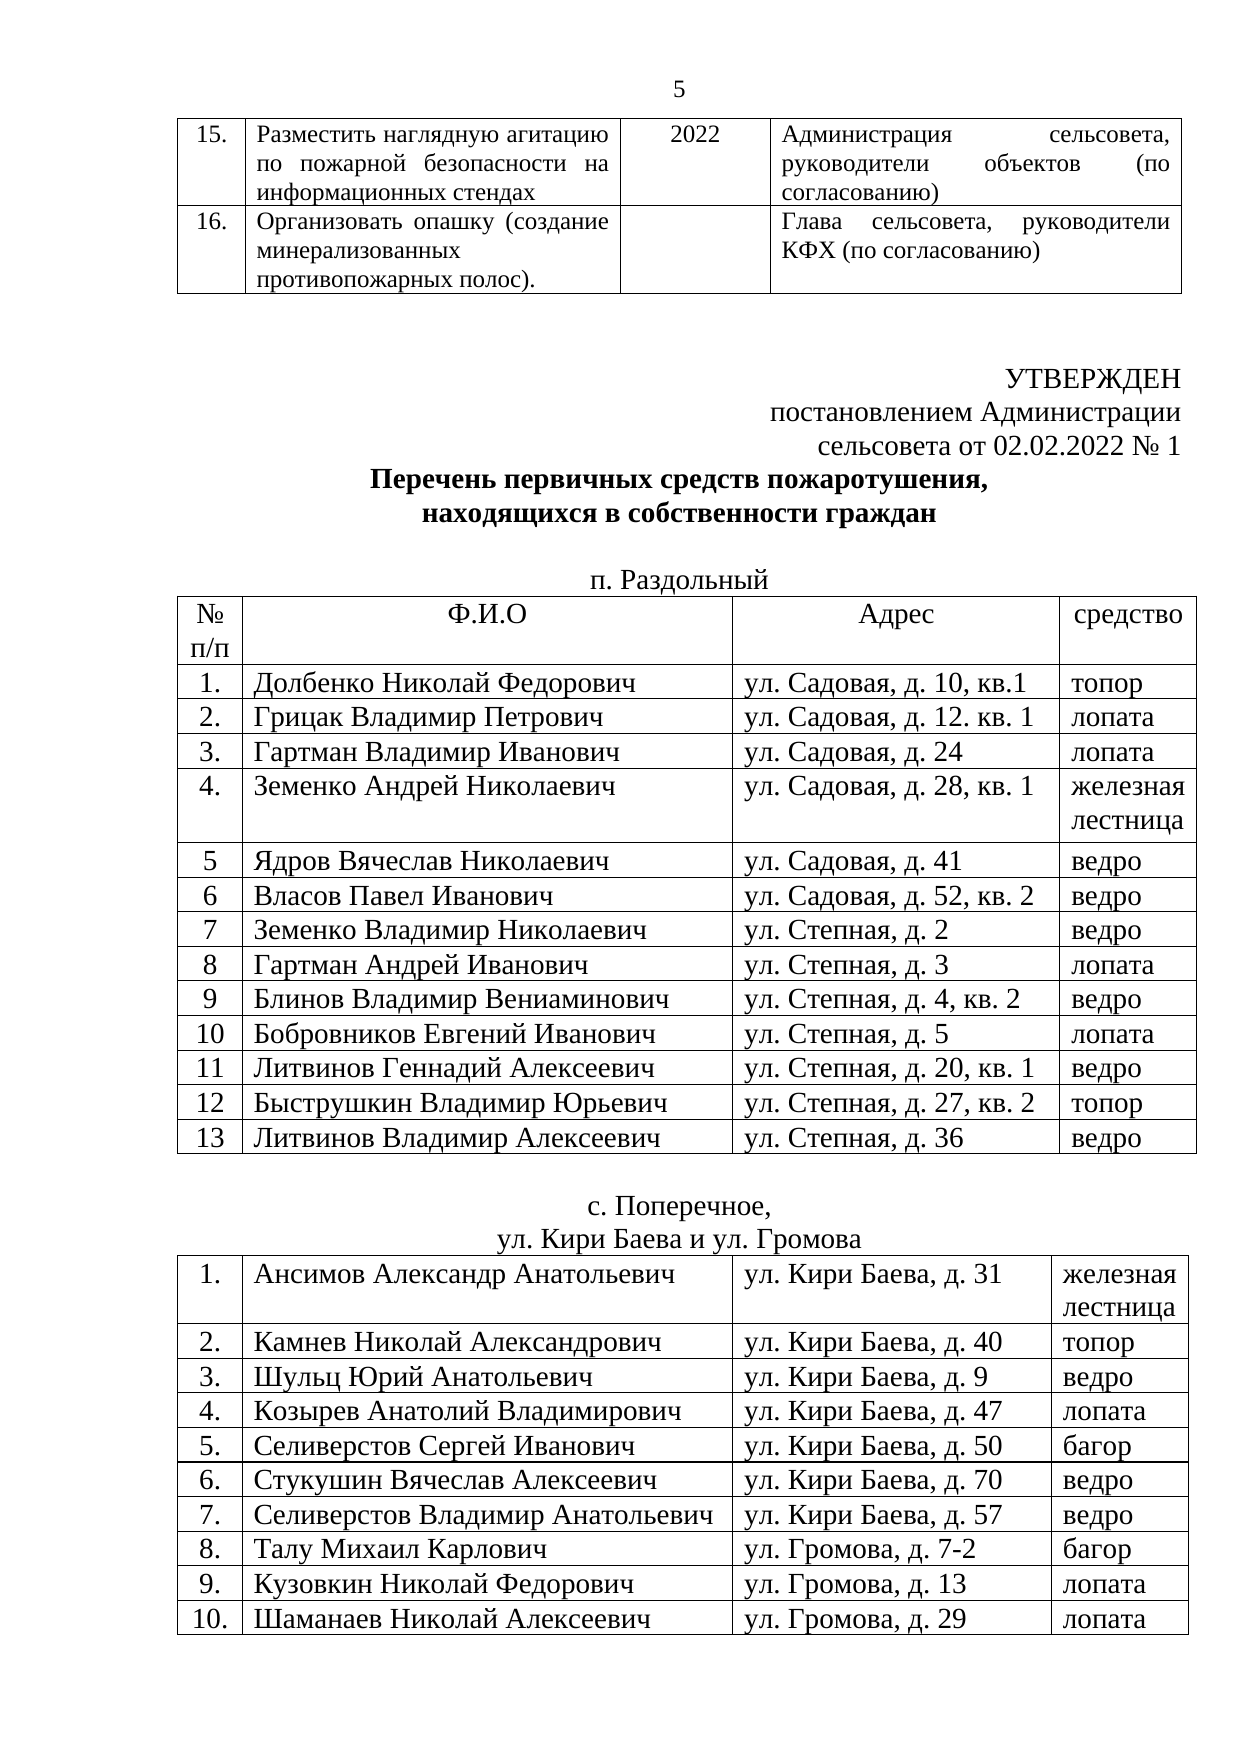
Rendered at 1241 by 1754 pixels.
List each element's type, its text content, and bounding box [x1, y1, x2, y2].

table_cell ул. Садовая, д. 10, кв.1 [733, 665, 1059, 698]
table_cell 15. [178, 119, 245, 205]
table_cell ул. Степная, д. 4, кв. 2 [733, 981, 1059, 1015]
table_cell ул. Садовая, д. 12. кв. 1 [733, 699, 1059, 733]
table_cell ул. Степная, д. 3 [733, 947, 1059, 980]
table_cell топор [1060, 1085, 1196, 1119]
table_cell ведро [1052, 1463, 1188, 1496]
table_cell Администрация сельсовета, руководители объектов (по согласованию) [771, 119, 1181, 205]
table_cell Литвинов Геннадий Алексеевич [243, 1051, 732, 1084]
table_cell ул. Садовая, д. 28, кв. 1 [733, 769, 1059, 842]
table_cell 5. [178, 1428, 242, 1461]
table_cell Быструшкин Владимир Юрьевич [243, 1085, 732, 1119]
text с. Поперечное, [177, 1188, 1181, 1221]
table_cell 10 [178, 1016, 242, 1049]
table_cell ул. Садовая, д. 24 [733, 734, 1059, 767]
table_cell 8 [178, 947, 242, 980]
table_cell 6. [178, 1463, 242, 1496]
table_cell Талу Михаил Карлович [243, 1532, 732, 1565]
table_cell 3. [178, 1359, 242, 1392]
table_cell Организовать опашку (создание минерализованных противопожарных полос). [246, 206, 620, 293]
table_cell лопата [1060, 947, 1196, 980]
table_cell Ядров Вячеслав Николаевич [243, 843, 732, 877]
table_cell Селиверстов Сергей Иванович [243, 1428, 732, 1461]
table_cell лопата [1052, 1393, 1188, 1427]
table_cell ведро [1060, 1120, 1196, 1153]
table_cell 8. [178, 1532, 242, 1565]
text ул. Кири Баева и ул. Громова [177, 1221, 1181, 1255]
table_cell Долбенко Николай Федорович [243, 665, 732, 698]
table_cell Камнев Николай Александрович [243, 1324, 732, 1358]
table_header 1. [178, 1256, 242, 1323]
table_header Ф.И.О [243, 597, 732, 664]
table_cell Земенко Владимир Николаевич [243, 912, 732, 946]
table_cell ул. Степная, д. 27, кв. 2 [733, 1085, 1059, 1119]
table_cell ул. Кири Баева, д. 9 [733, 1359, 1051, 1392]
table_cell Блинов Владимир Вениаминович [243, 981, 732, 1015]
table_cell 2. [178, 1324, 242, 1358]
table_cell Гартман Владимир Иванович [243, 734, 732, 767]
table_cell 16. [178, 206, 245, 293]
table_cell Глава сельсовета, руководители КФХ (по согласованию) [771, 206, 1181, 293]
table_cell Бобровников Евгений Иванович [243, 1016, 732, 1049]
text сельсовета от 02.02.2022 № 1 [177, 428, 1181, 461]
table_cell ул. Кири Баева, д. 50 [733, 1428, 1051, 1461]
table_cell ведро [1052, 1497, 1188, 1531]
table_cell ведро [1060, 843, 1196, 877]
table_cell ул. Степная, д. 2 [733, 912, 1059, 946]
text п. Раздольный [177, 562, 1181, 596]
table_cell Шаманаев Николай Алексеевич [243, 1601, 732, 1634]
table_cell ул. Степная, д. 5 [733, 1016, 1059, 1049]
text постановлением Администрации [177, 394, 1181, 428]
table_cell ул. Садовая, д. 41 [733, 843, 1059, 877]
text УТВЕРЖДЕН [177, 361, 1181, 394]
table_cell 4. [178, 769, 242, 842]
table_cell ул. Кири Баева, д. 47 [733, 1393, 1051, 1427]
table_cell 5 [178, 843, 242, 877]
table_cell 1. [178, 665, 242, 698]
table_cell ведро [1060, 912, 1196, 946]
table_cell 6 [178, 878, 242, 911]
table_cell 2022 [621, 119, 770, 205]
table_cell лопата [1060, 699, 1196, 733]
table_header Ансимов Александр Анатольевич [243, 1256, 732, 1323]
table_cell железная лестница [1060, 769, 1196, 842]
table_cell багор [1052, 1532, 1188, 1565]
table_cell 7. [178, 1497, 242, 1531]
table_cell ул. Степная, д. 20, кв. 1 [733, 1051, 1059, 1084]
table_cell Селиверстов Владимир Анатольевич [243, 1497, 732, 1531]
table_cell 9 [178, 981, 242, 1015]
table_cell Власов Павел Иванович [243, 878, 732, 911]
table_cell ведро [1060, 878, 1196, 911]
table_cell Кузовкин Николай Федорович [243, 1566, 732, 1600]
table_cell ул. Кири Баева, д. 70 [733, 1463, 1051, 1496]
table_cell Грицак Владимир Петрович [243, 699, 732, 733]
table_cell Литвинов Владимир Алексеевич [243, 1120, 732, 1153]
text находящихся в собственности граждан [177, 495, 1181, 528]
table_cell ул. Кири Баева, д. 57 [733, 1497, 1051, 1531]
table_cell лопата [1060, 734, 1196, 767]
table_cell 2. [178, 699, 242, 733]
table_cell лопата [1052, 1601, 1188, 1634]
table_cell [621, 206, 770, 293]
table_header Адрес [733, 597, 1059, 664]
table_cell Гартман Андрей Иванович [243, 947, 732, 980]
table_cell ул. Громова, д. 29 [733, 1601, 1051, 1634]
table_cell Стукушин Вячеслав Алексеевич [243, 1463, 732, 1496]
table_cell 9. [178, 1566, 242, 1600]
table_cell лопата [1060, 1016, 1196, 1049]
table_cell топор [1052, 1324, 1188, 1358]
table_cell ул. Садовая, д. 52, кв. 2 [733, 878, 1059, 911]
table_cell 4. [178, 1393, 242, 1427]
table_header железная лестница [1052, 1256, 1188, 1323]
table_header ул. Кири Баева, д. 31 [733, 1256, 1051, 1323]
table_cell ведро [1060, 1051, 1196, 1084]
table_header № п/п [178, 597, 242, 664]
table_cell 3. [178, 734, 242, 767]
table_cell ведро [1052, 1359, 1188, 1392]
table_header средство [1060, 597, 1196, 664]
table_cell 10. [178, 1601, 242, 1634]
table_cell ул. Кири Баева, д. 40 [733, 1324, 1051, 1358]
table_cell багор [1052, 1428, 1188, 1461]
table_cell Козырев Анатолий Владимирович [243, 1393, 732, 1427]
table_cell лопата [1052, 1566, 1188, 1600]
table_cell Разместить наглядную агитацию по пожарной безопасности на информационных стендах [246, 119, 620, 205]
table_cell топор [1060, 665, 1196, 698]
table_cell ул. Степная, д. 36 [733, 1120, 1059, 1153]
table_cell 7 [178, 912, 242, 946]
table_cell 12 [178, 1085, 242, 1119]
table_cell Земенко Андрей Николаевич [243, 769, 732, 842]
table_cell ведро [1060, 981, 1196, 1015]
table_cell Шульц Юрий Анатольевич [243, 1359, 732, 1392]
table_cell ул. Громова, д. 13 [733, 1566, 1051, 1600]
table_cell 11 [178, 1051, 242, 1084]
table_cell 13 [178, 1120, 242, 1153]
text Перечень первичных средств пожаротушения, [177, 461, 1181, 495]
table_cell ул. Громова, д. 7-2 [733, 1532, 1051, 1565]
